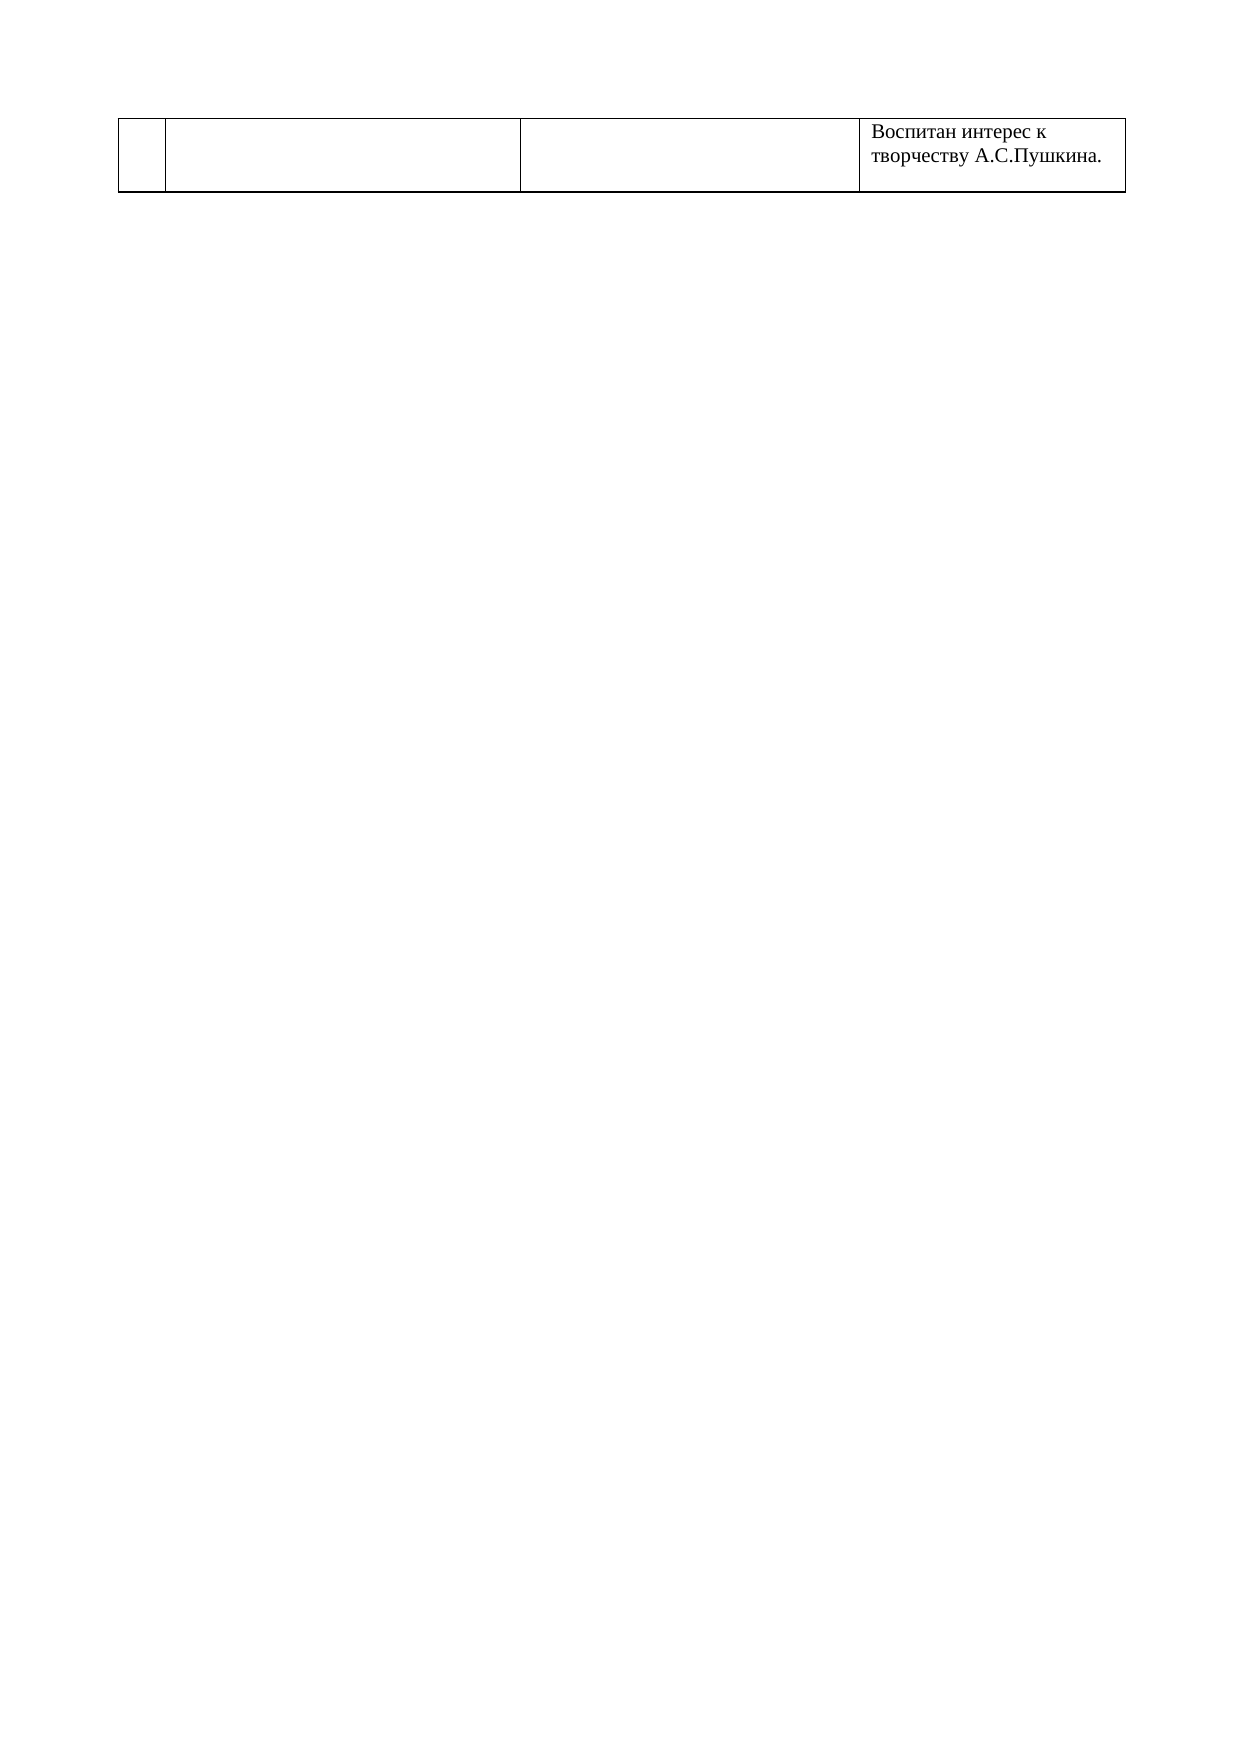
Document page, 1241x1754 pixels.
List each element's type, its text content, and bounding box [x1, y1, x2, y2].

table_cell 8. [119, 119, 165, 191]
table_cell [521, 119, 859, 191]
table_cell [860, 119, 1125, 191]
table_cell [166, 119, 520, 191]
